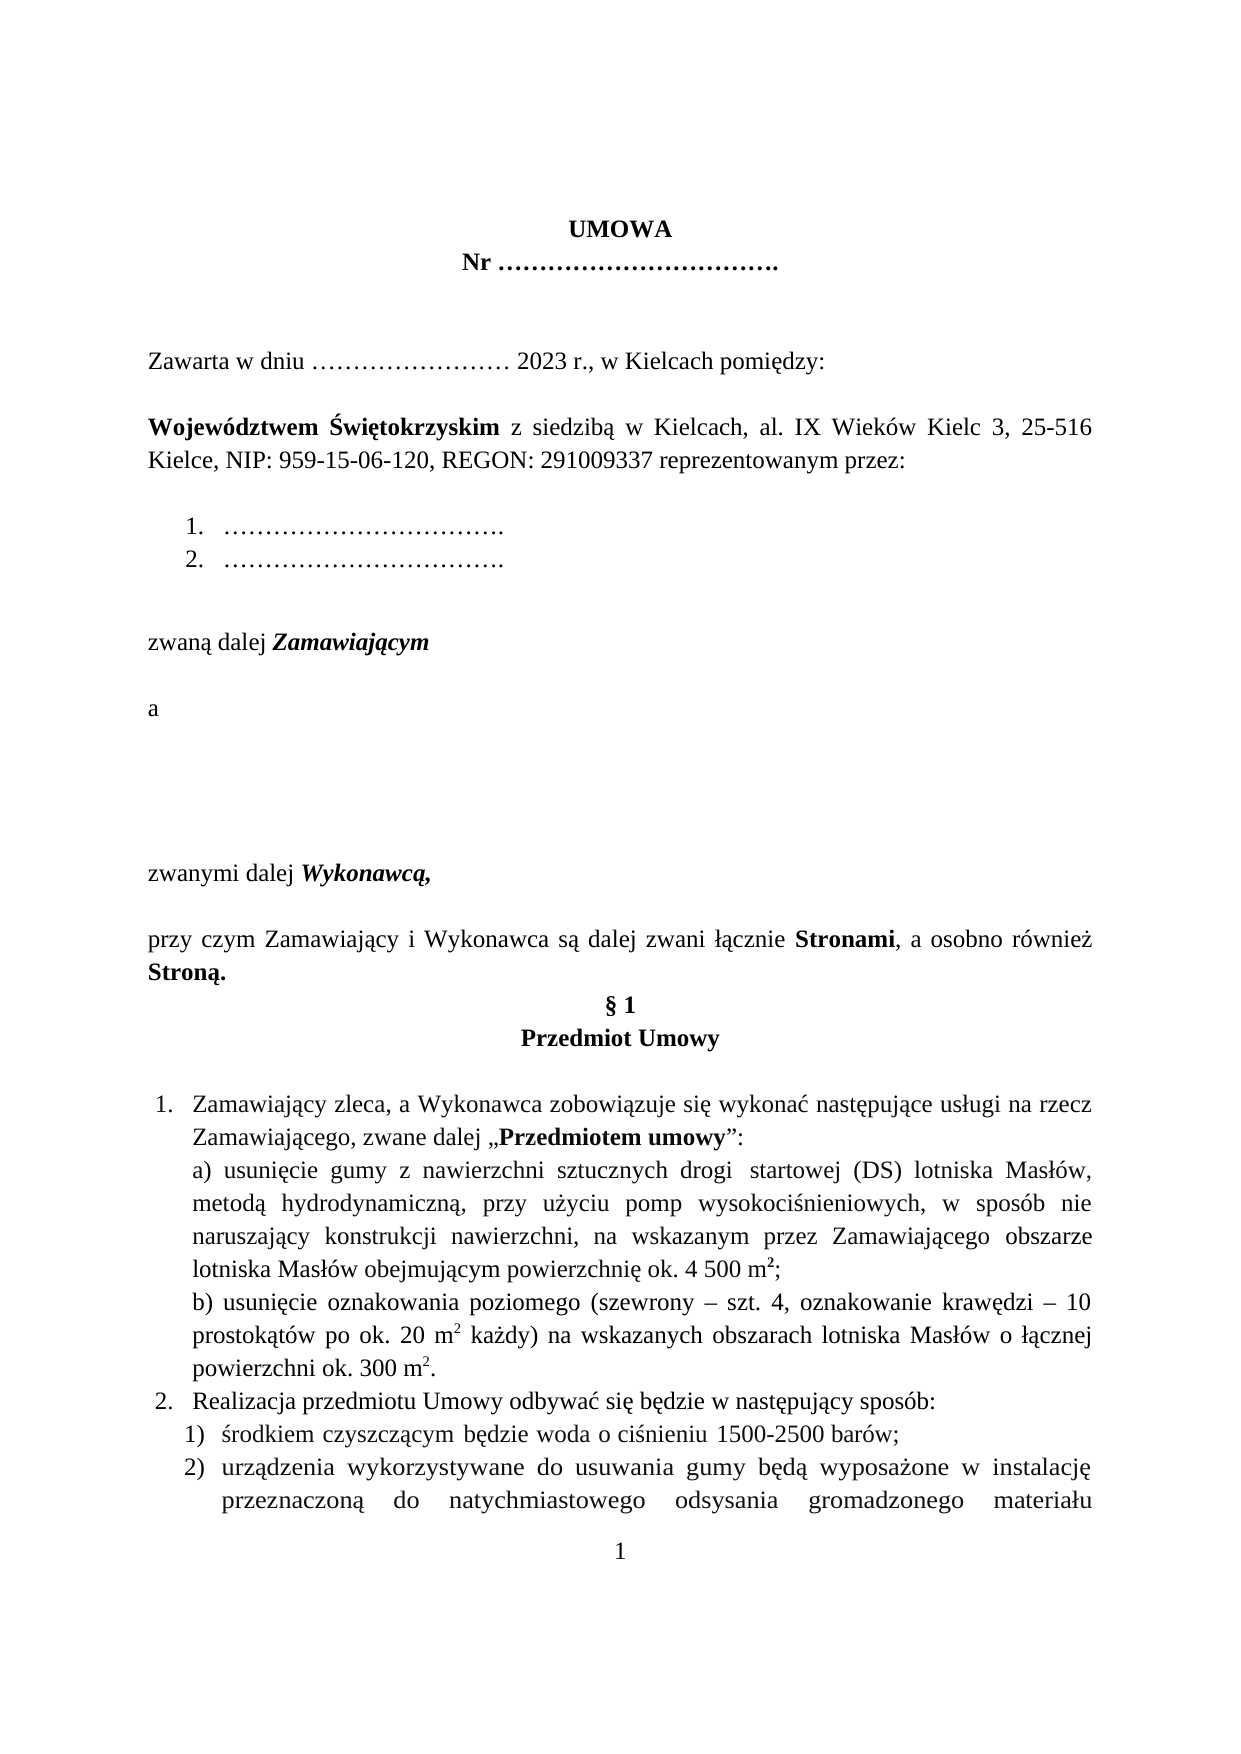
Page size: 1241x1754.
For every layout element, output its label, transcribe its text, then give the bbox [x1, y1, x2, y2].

list Zamawiający zleca, a Wykonawca zobowiązuje się wykonać następujące usługi na rzecz Zamawiającego, zwane dalej „Przedmiotem umowy”: [154, 1089, 1093, 1151]
text Nr ……………………………. [148, 247, 1093, 275]
list Realizacja przedmiotu Umowy odbywać się będzie w następujący sposób: [154, 1386, 1093, 1415]
text § 1 [148, 990, 1093, 1018]
text Przedmiot Umowy [148, 1023, 1093, 1052]
text a [148, 693, 1093, 721]
text zwaną dalej Zamawiającym [148, 627, 1093, 655]
list ……………………………. [185, 544, 1093, 573]
list ……………………………. [185, 511, 1093, 539]
text przy czym Zamawiający i Wykonawca są dalej zwani łącznie Stronami, a osobno również Stroną. [148, 924, 1093, 986]
text UMOWA [148, 214, 1093, 242]
text zwanymi dalej Wykonawcą, [148, 858, 1093, 886]
list b) usunięcie oznakowania poziomego (szewrony – szt. 4, oznakowanie krawędzi – 10 prostokątów po ok. 20 m2 każdy) na wskazanych obszarach lotniska Masłów o łącznej powierzchni ok. 300 m2. [192, 1287, 1093, 1382]
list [184, 1452, 1093, 1514]
text Zawarta w dniu …………………… 2023 r., w Kielcach pomiędzy: [148, 346, 1093, 374]
text Województwem Świętokrzyskim z siedzibą w Kielcach, al. IX Wieków Kielc 3, 25-516 Kielce, NIP: 959-15-06-120, REGON: 291009337 reprezentowanym przez: [148, 412, 1093, 473]
list a) usunięcie gumy z nawierzchni sztucznych drogi startowej (DS) lotniska Masłów, metodą hydrodynamiczną, przy użyciu pomp wysokociśnieniowych, w sposób nie naruszający konstrukcji nawierzchni, na wskazanym przez Zamawiającego obszarze lotniska Masłów obejmującym powierzchnię ok. 4 500 m2; [192, 1155, 1093, 1283]
list środkiem czyszczącym będzie woda o ciśnieniu 1500-2500 barów; [184, 1419, 1093, 1448]
